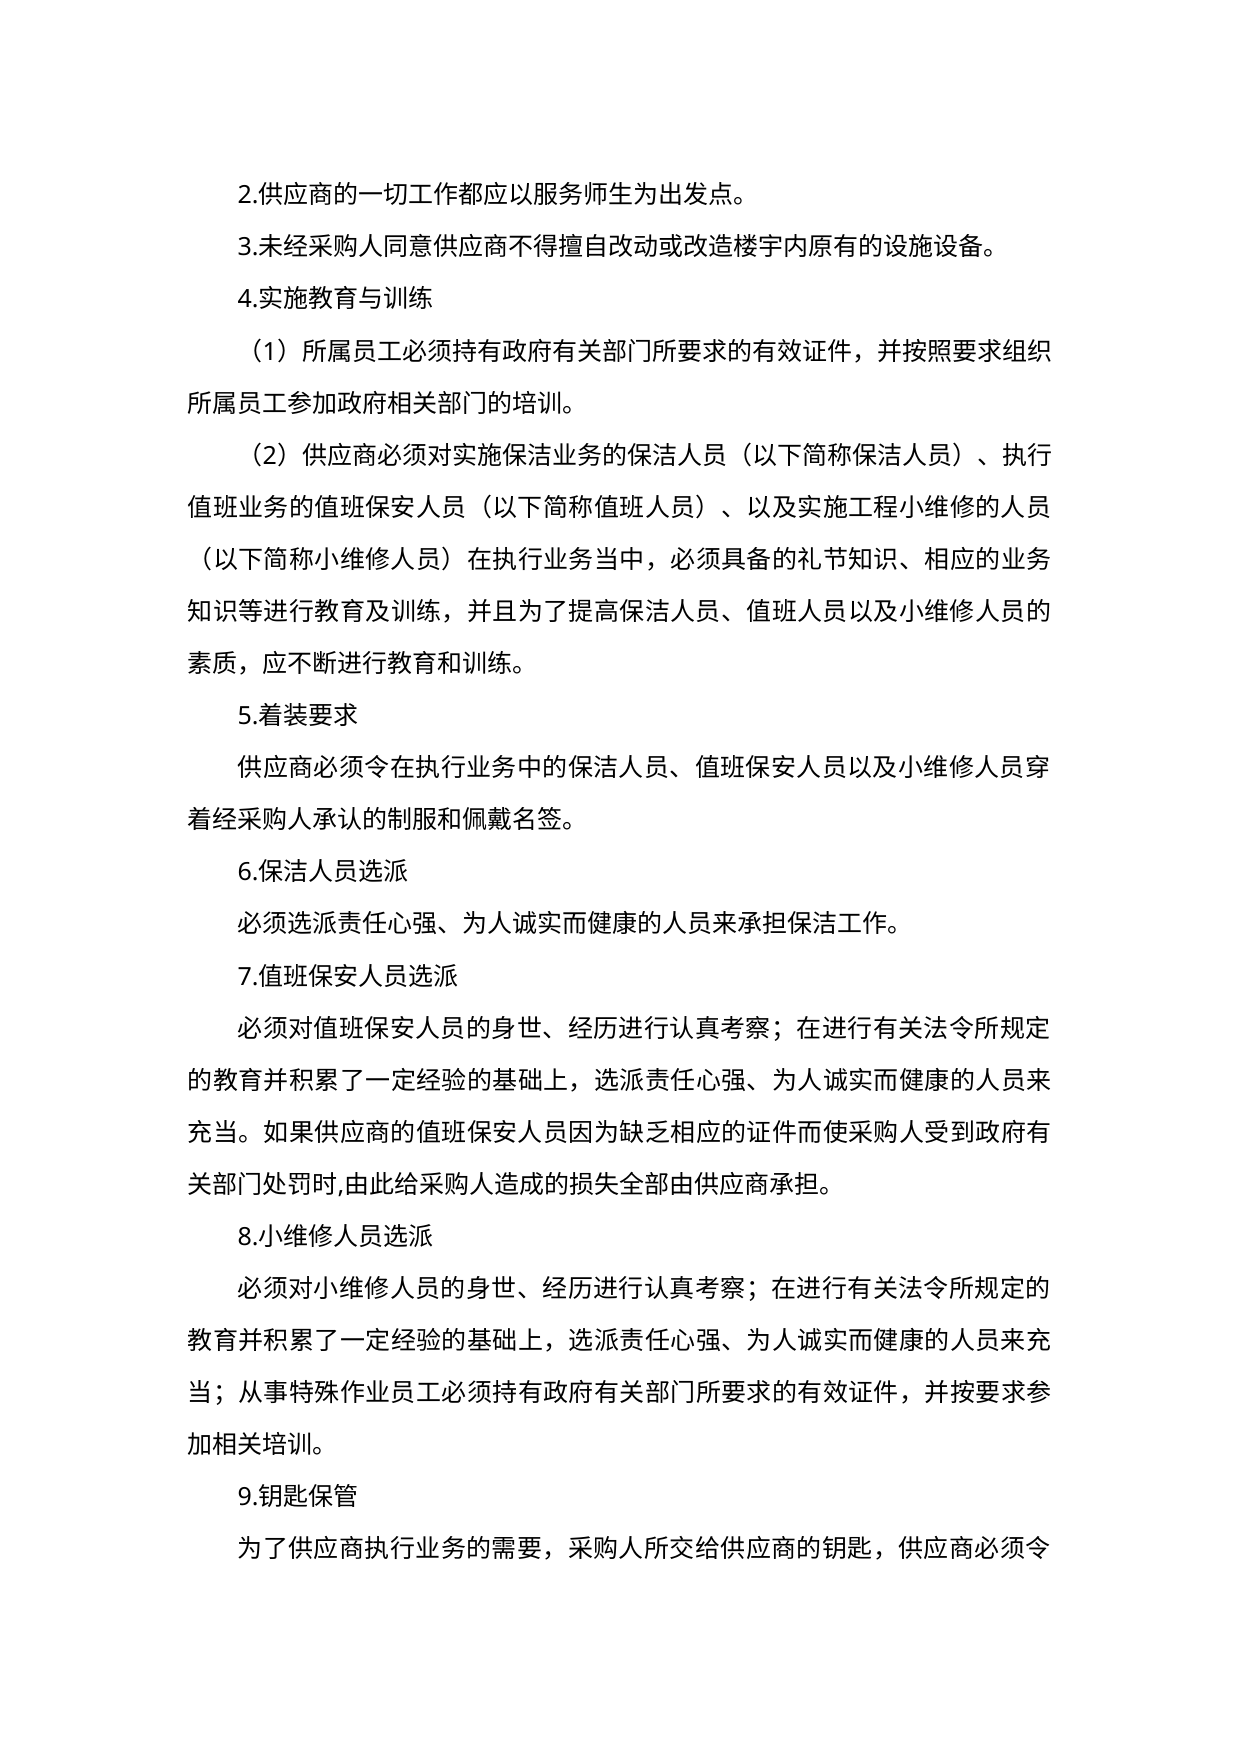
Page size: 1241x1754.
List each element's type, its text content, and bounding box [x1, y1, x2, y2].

text 必须对值班保安人员的身世、经历进行认真考察；在进行有关法令所规定的教育并积累了一定经验的基础上，选派责任心强、为人诚实而健康的人员来充当。如果供应商的值班保安人员因为缺乏相应的证件而使采购人受到政府有关部门处罚时,由此给采购人造成的损失全部由供应商承担。 [187, 995, 1053, 1204]
text 8.小维修人员选派 [187, 1204, 1053, 1256]
text 供应商必须令在执行业务中的保洁人员、值班保安人员以及小维修人员穿着经采购人承认的制服和佩戴名签。 [187, 735, 1053, 839]
text 必须选派责任心强、为人诚实而健康的人员来承担保洁工作。 [187, 891, 1053, 943]
text 6.保洁人员选派 [187, 839, 1053, 891]
text 2.供应商的一切工作都应以服务师生为出发点。 [187, 162, 1053, 214]
text 4.实施教育与训练 [187, 266, 1053, 318]
text 必须对小维修人员的身世、经历进行认真考察；在进行有关法令所规定的教育并积累了一定经验的基础上，选派责任心强、为人诚实而健康的人员来充当；从事特殊作业员工必须持有政府有关部门所要求的有效证件，并按要求参加相关培训。 [187, 1256, 1053, 1464]
text （1）所属员工必须持有政府有关部门所要求的有效证件，并按照要求组织所属员工参加政府相关部门的培训。 [187, 318, 1053, 422]
text 3.未经采购人同意供应商不得擅自改动或改造楼宇内原有的设施设备。 [187, 214, 1053, 266]
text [187, 1516, 1053, 1568]
text 9.钥匙保管 [187, 1464, 1053, 1516]
text 7.值班保安人员选派 [187, 943, 1053, 995]
text （2）供应商必须对实施保洁业务的保洁人员（以下简称保洁人员）、执行值班业务的值班保安人员（以下简称值班人员）、以及实施工程小维修的人员（以下简称小维修人员）在执行业务当中，必须具备的礼节知识、相应的业务知识等进行教育及训练，并且为了提高保洁人员、值班人员以及小维修人员的素质，应不断进行教育和训练。 [187, 422, 1053, 683]
text 5.着装要求 [187, 683, 1053, 735]
